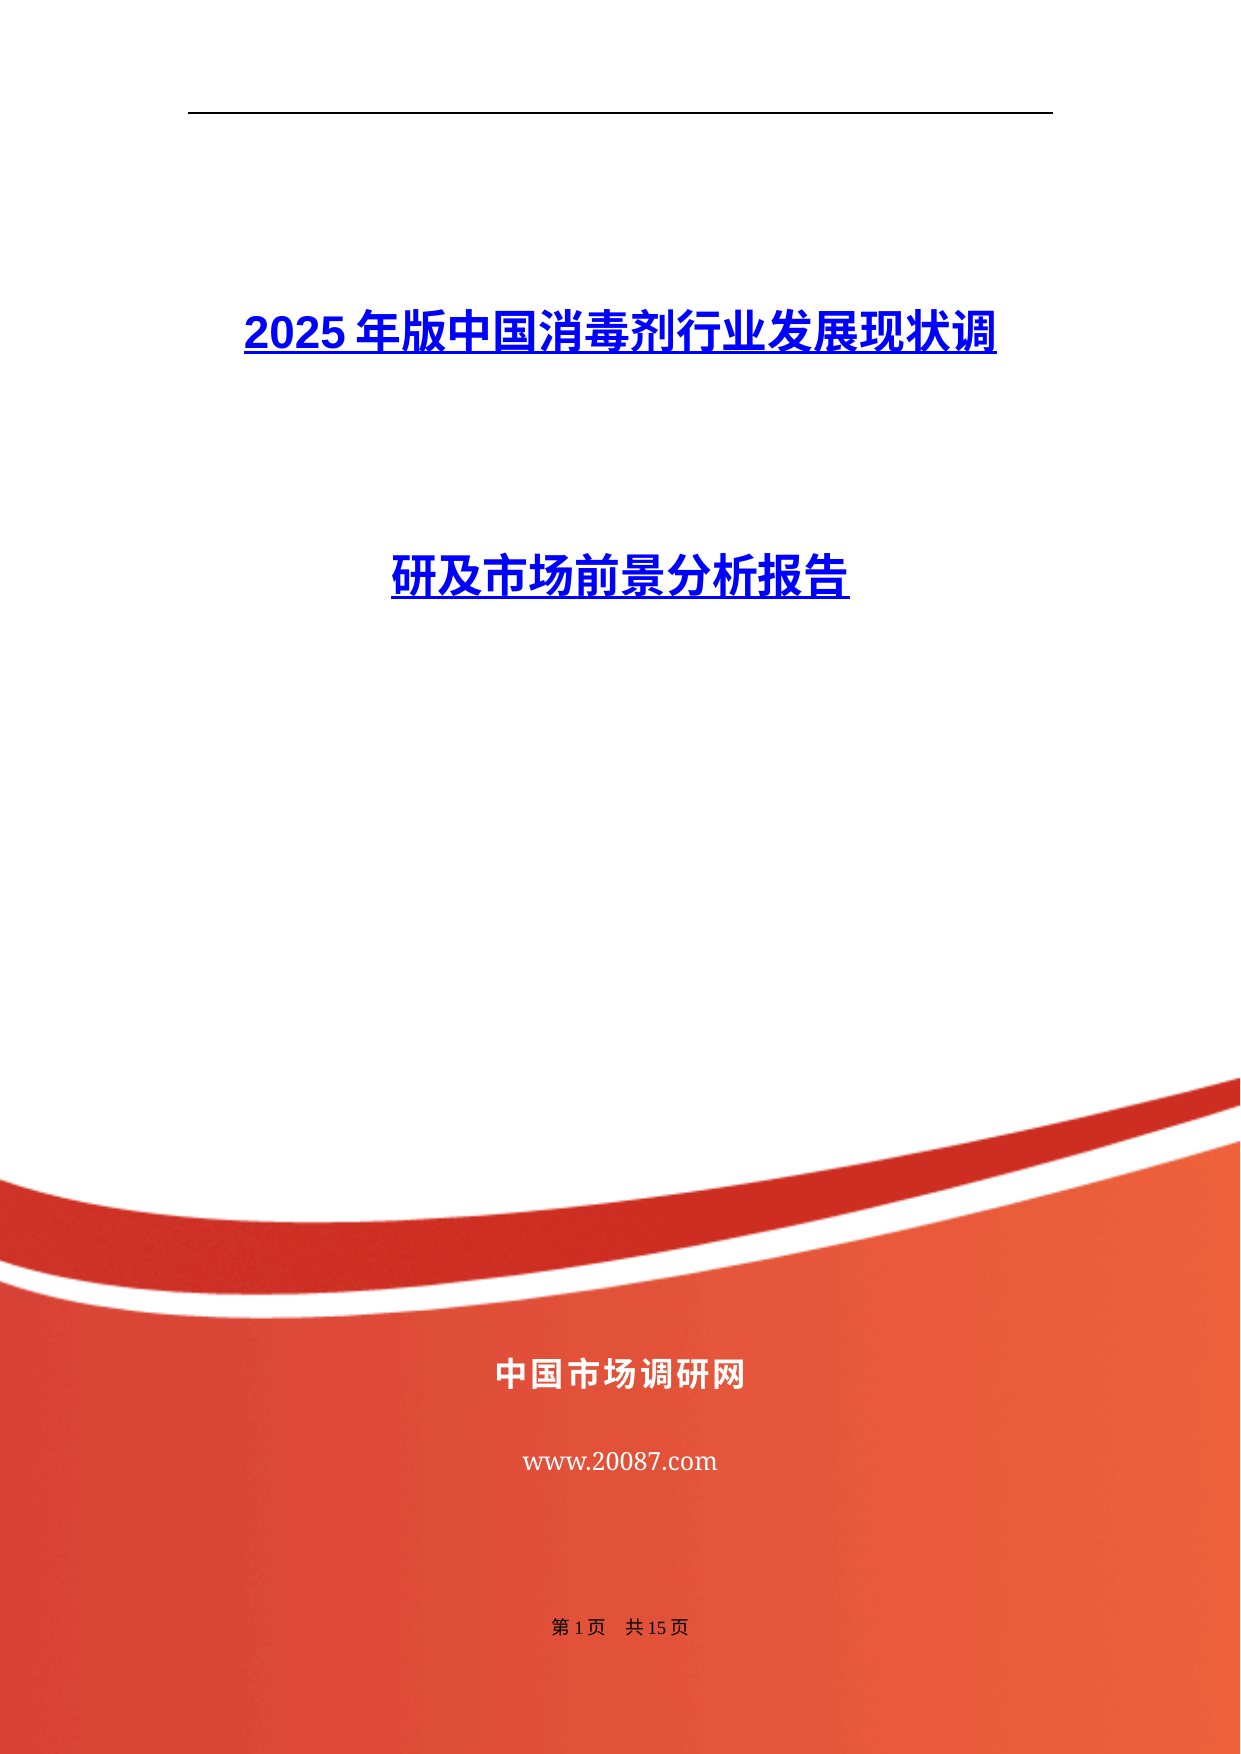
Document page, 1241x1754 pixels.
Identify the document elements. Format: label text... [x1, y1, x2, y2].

picture [0, 1006, 1241, 1754]
text www.20087.com [187, 1428, 1053, 1493]
subtitle 中国市场调研网 [187, 1339, 1053, 1404]
table_header 2025年版中国消毒剂行业发展现状调研及市场前景分析报告 [188, 207, 1053, 773]
